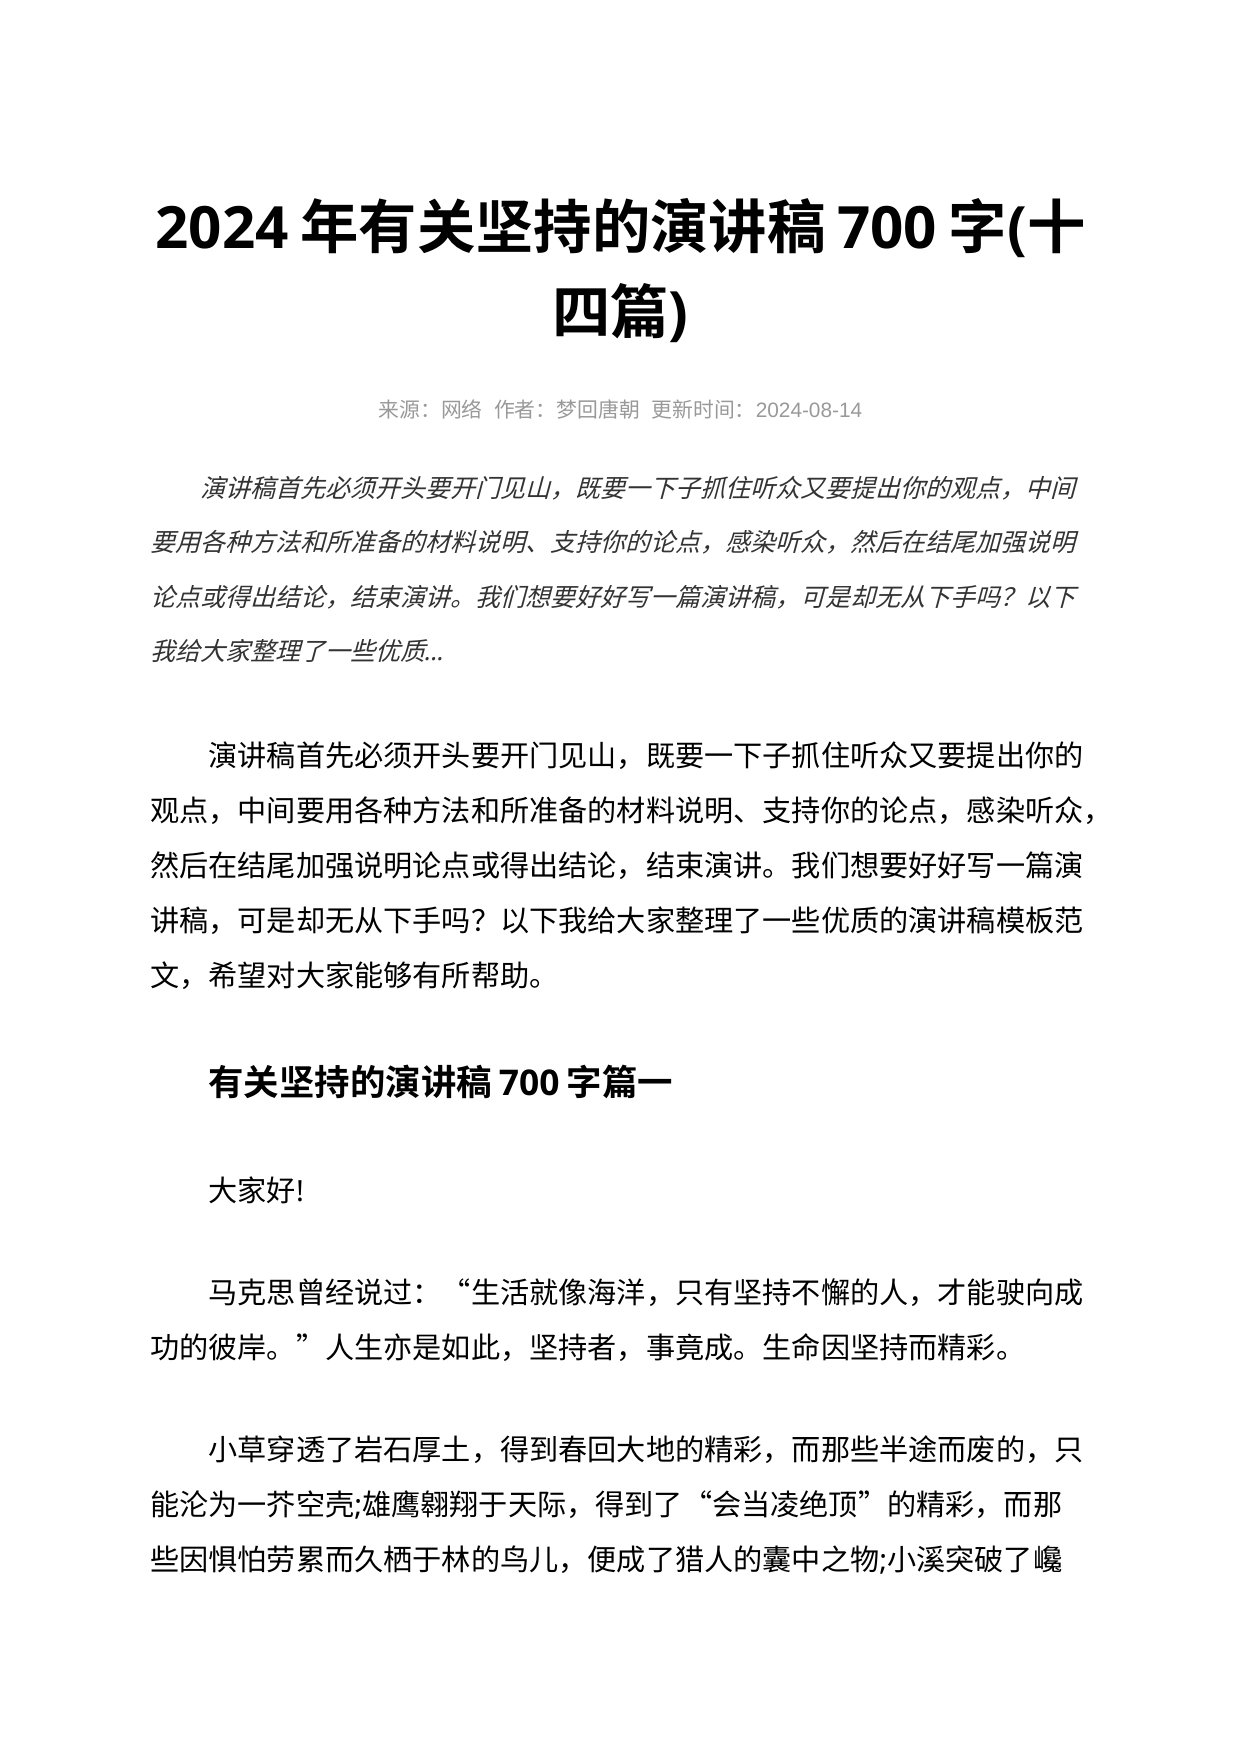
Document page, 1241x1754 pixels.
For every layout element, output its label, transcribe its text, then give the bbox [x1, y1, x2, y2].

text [150, 1426, 1090, 1579]
text 有关坚持的演讲稿700字篇一 [150, 1054, 1090, 1106]
text 来源：网络 作者：梦回唐朝 更新时间：2024-08-14 [150, 398, 1090, 422]
text 演讲稿首先必须开头要开门见山，既要一下子抓住听众又要提出你的观点，中间要用各种方法和所准备的材料说明、支持你的论点，感染听众，然后在结尾加强说明论点或得出结论，结束演讲。我们想要好好写一篇演讲稿，可是却无从下手吗？以下我给大家整理了一些优质的演讲稿模板范文，希望对大家能够有所帮助。 [150, 733, 1090, 995]
text 演讲稿首先必须开头要开门见山，既要一下子抓住听众又要提出你的观点，中间要用各种方法和所准备的材料说明、支持你的论点，感染听众，然后在结尾加强说明论点或得出结论，结束演讲。我们想要好好写一篇演讲稿，可是却无从下手吗？以下我给大家整理了一些优质... [150, 468, 1090, 668]
text 大家好! [150, 1168, 1090, 1210]
text 马克思曾经说过：“生活就像海洋，只有坚持不懈的人，才能驶向成功的彼岸。”人生亦是如此，坚持者，事竟成。生命因坚持而精彩。 [150, 1270, 1090, 1367]
subtitle 2024年有关坚持的演讲稿700字(十四篇) [150, 181, 1090, 351]
